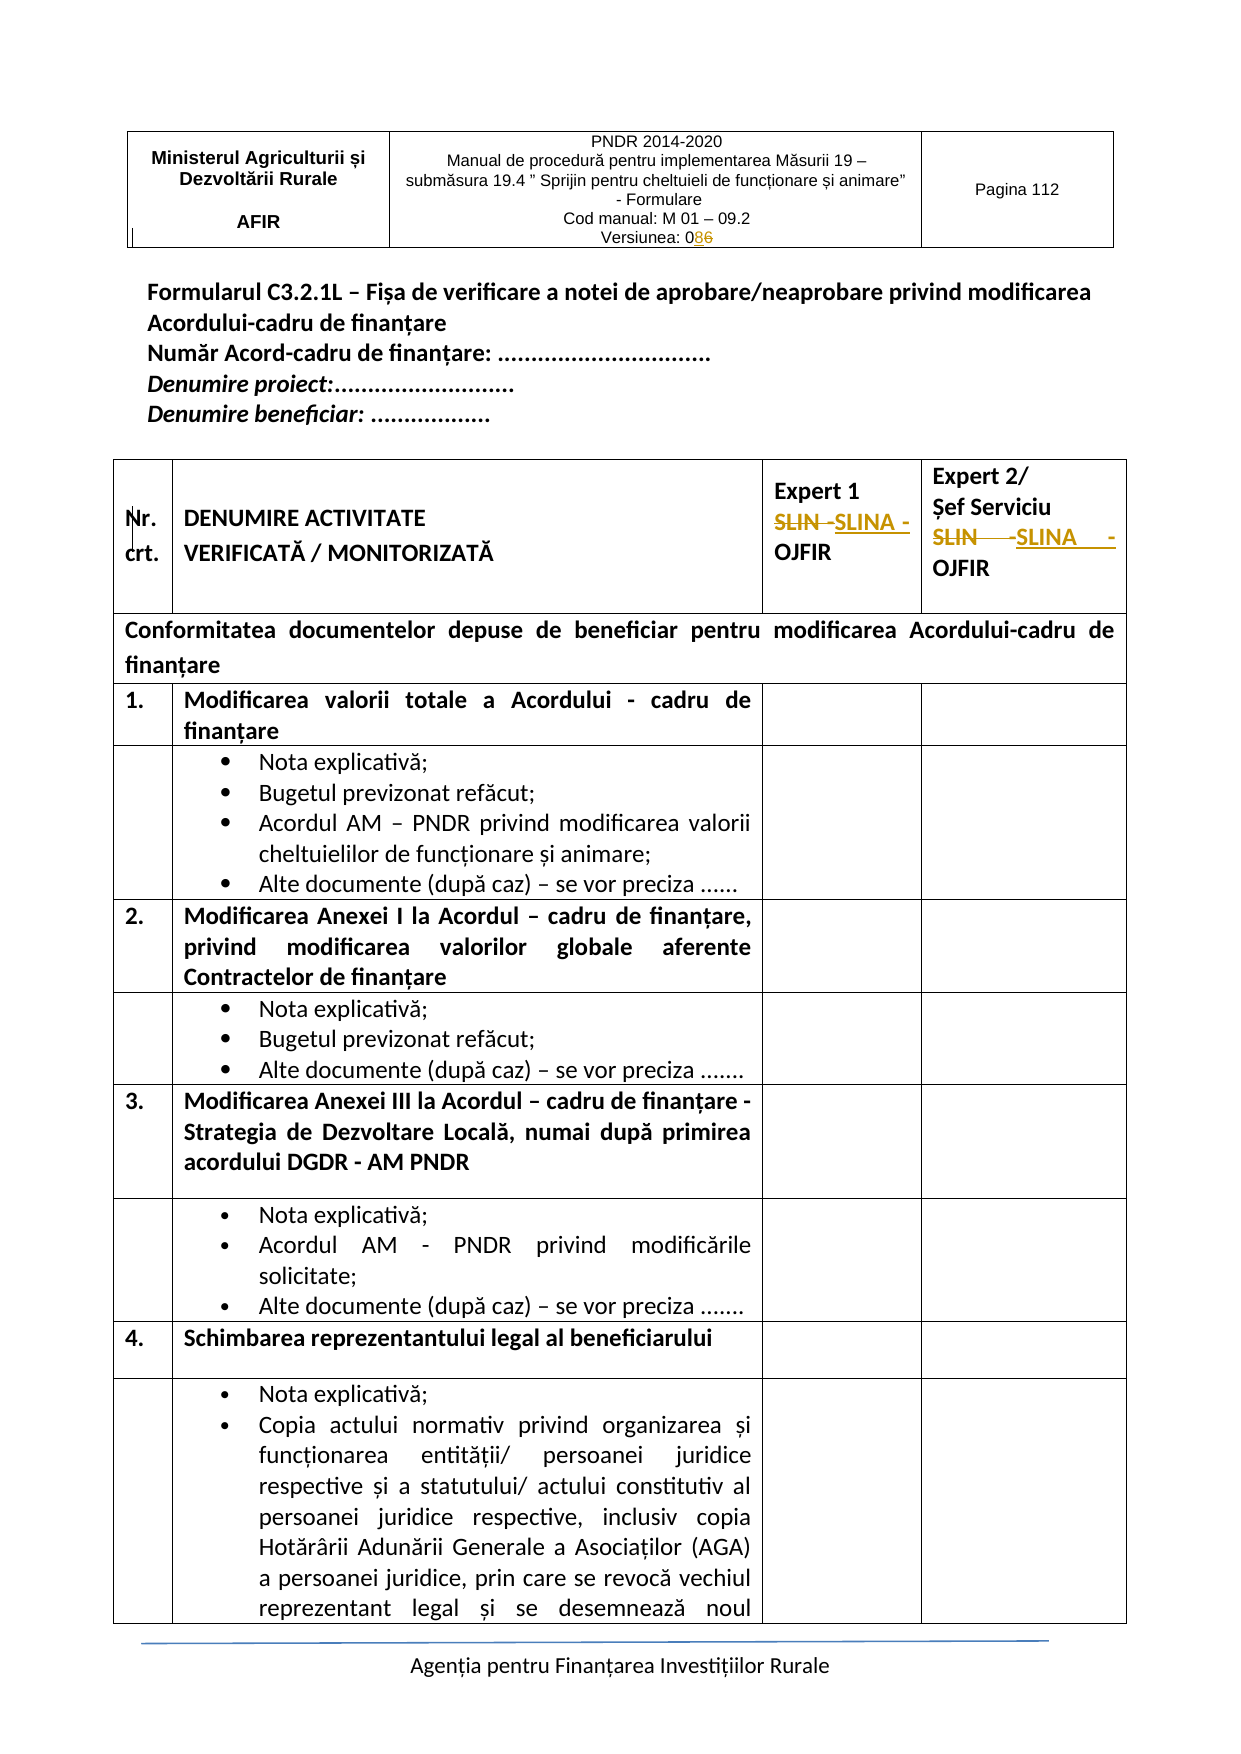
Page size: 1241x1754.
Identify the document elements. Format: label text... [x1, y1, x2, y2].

table_header DENUMIRE ACTIVITATE VERIFICATĂ / MONITORIZATĂ [173, 460, 762, 613]
table_cell Schimbarea reprezentantului legal al beneficiarului [173, 1322, 762, 1377]
table_cell [763, 1085, 921, 1198]
table_cell [763, 1199, 921, 1321]
text Denumire proiect:........................... [147, 368, 1093, 398]
text Denumire beneficiar: .................. [147, 398, 1093, 429]
table_cell [763, 746, 921, 899]
table_cell [922, 1085, 1126, 1198]
table_cell Nota explicativă; Acordul AM - PNDR privind modificările solicitate; Alte documente (după caz) – se vor preciza ....... [173, 1199, 762, 1321]
table_cell [114, 1379, 172, 1623]
table_cell [763, 1379, 921, 1623]
table_header Nr. crt. [114, 460, 172, 613]
table_cell [922, 1322, 1126, 1377]
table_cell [173, 1379, 762, 1623]
table_cell [922, 1199, 1126, 1321]
table_cell 2. [114, 900, 172, 992]
table_cell [114, 1199, 172, 1321]
table_cell 4. [114, 1322, 172, 1377]
table_cell [114, 746, 172, 899]
table_cell [922, 746, 1126, 899]
table_cell [922, 993, 1126, 1084]
table_cell 1. [114, 684, 172, 745]
table_cell [763, 900, 921, 992]
table_cell Modificarea valorii totale a Acordului - cadru de finanțare [173, 684, 762, 745]
subtitle Formularul C3.2.1L – Fișa de verificare a notei de aprobare/neaprobare privind modificarea Acordului-cadru de finanțare [147, 276, 1093, 337]
table_cell [763, 1322, 921, 1377]
table_cell Conformitatea documentelor depuse de beneficiar pentru modificarea Acordului-cadru de finanțare [114, 614, 1126, 683]
table_header Expert 2/ Şef Serviciu OJFIR [922, 460, 1126, 613]
table_cell [763, 684, 921, 745]
table_cell Modificarea Anexei I la Acordul – cadru de finanțare, privind modificarea valorilor globale aferente Contractelor de finanțare [173, 900, 762, 992]
text Număr Acord-cadru de finanţare: ................................ [147, 337, 1093, 368]
table_cell [763, 993, 921, 1084]
table_cell Nota explicativă; Bugetul previzonat refăcut; Alte documente (după caz) – se vor preciza ....... [173, 993, 762, 1084]
table_cell Modificarea Anexei III la Acordul – cadru de finanțare - Strategia de Dezvoltare Locală, numai după primirea acordului DGDR - AM PNDR [173, 1085, 762, 1198]
table_cell Nota explicativă; Bugetul previzonat refăcut; Acordul AM – PNDR privind modificarea valorii cheltuielilor de funcționare și animare; Alte documente (după caz) – se vor preciza ...... [173, 746, 762, 899]
table_cell [922, 900, 1126, 992]
table_header Expert 1 OJFIR [763, 460, 921, 613]
table_cell [114, 993, 172, 1084]
table_cell [922, 684, 1126, 745]
table_cell 3. [114, 1085, 172, 1198]
table_cell [922, 1379, 1126, 1623]
